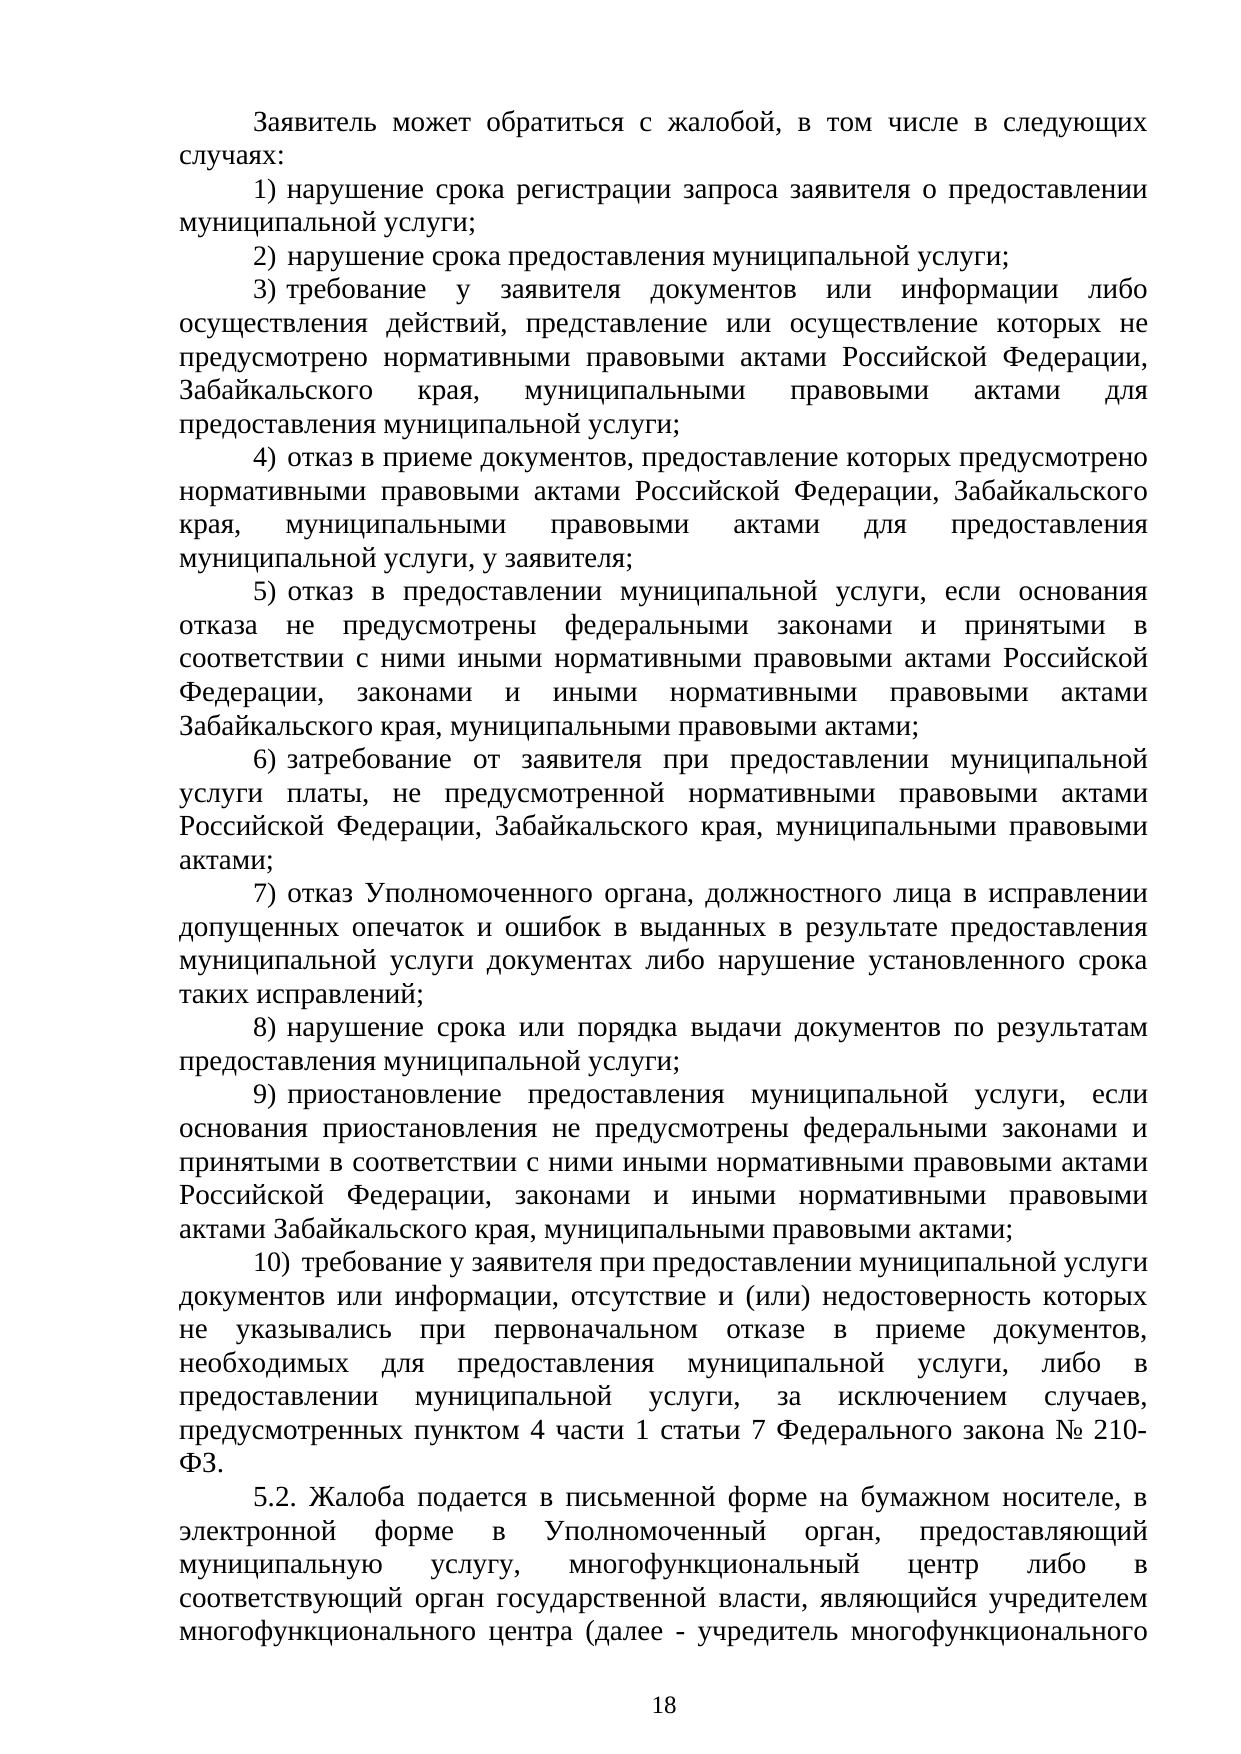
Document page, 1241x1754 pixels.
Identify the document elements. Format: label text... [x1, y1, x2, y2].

list приостановление предоставления муниципальной услуги, если основания приостановления не предусмотрены федеральными законами и принятыми в соответствии с ними иными нормативными правовыми актами Российской Федерации, законами и иными нормативными правовыми актами Забайкальского края, муниципальными правовыми актами; [179, 1077, 1149, 1244]
list отказ Уполномоченного органа, должностного лица в исправлении допущенных опечаток и ошибок в выданных в результате предоставления муниципальной услуги документах либо нарушение установленного срока таких исправлений; [179, 875, 1149, 1009]
list нарушение срока или порядка выдачи документов по результатам предоставления муниципальной услуги; [179, 1009, 1149, 1077]
list отказ в приеме документов, предоставление которых предусмотрено нормативными правовыми актами Российской Федерации, Забайкальского края, муниципальными правовыми актами для предоставления муниципальной услуги, у заявителя; [179, 439, 1149, 573]
list нарушение срока регистрации запроса заявителя о предоставлении муниципальной услуги; [179, 171, 1149, 238]
list отказ в предоставлении муниципальной услуги, если основания отказа не предусмотрены федеральными законами и принятыми в соответствии с ними иными нормативными правовыми актами Российской Федерации, законами и иными нормативными правовыми актами Забайкальского края, муниципальными правовыми актами; [179, 573, 1149, 741]
list затребование от заявителя при предоставлении муниципальной услуги платы, не предусмотренной нормативными правовыми актами Российской Федерации, Забайкальского края, муниципальными правовыми актами; [179, 741, 1149, 875]
list нарушение срока предоставления муниципальной услуги; [179, 238, 1149, 272]
list требование у заявителя документов или информации либо осуществления действий, представление или осуществление которых не предусмотрено нормативными правовыми актами Российской Федерации, Забайкальского края, муниципальными правовыми актами для предоставления муниципальной услуги; [179, 272, 1149, 439]
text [179, 1479, 1149, 1647]
text Заявитель может обратиться с жалобой, в том числе в следующих случаях: [179, 104, 1149, 171]
list требование у заявителя при предоставлении муниципальной услуги документов или информации, отсутствие и (или) недостоверность которых не указывались при первоначальном отказе в приеме документов, необходимых для предоставления муниципальной услуги, либо в предоставлении муниципальной услуги, за исключением случаев, предусмотренных пунктом 4 части 1 статьи 7 Федерального закона № 210-ФЗ. [179, 1244, 1149, 1479]
